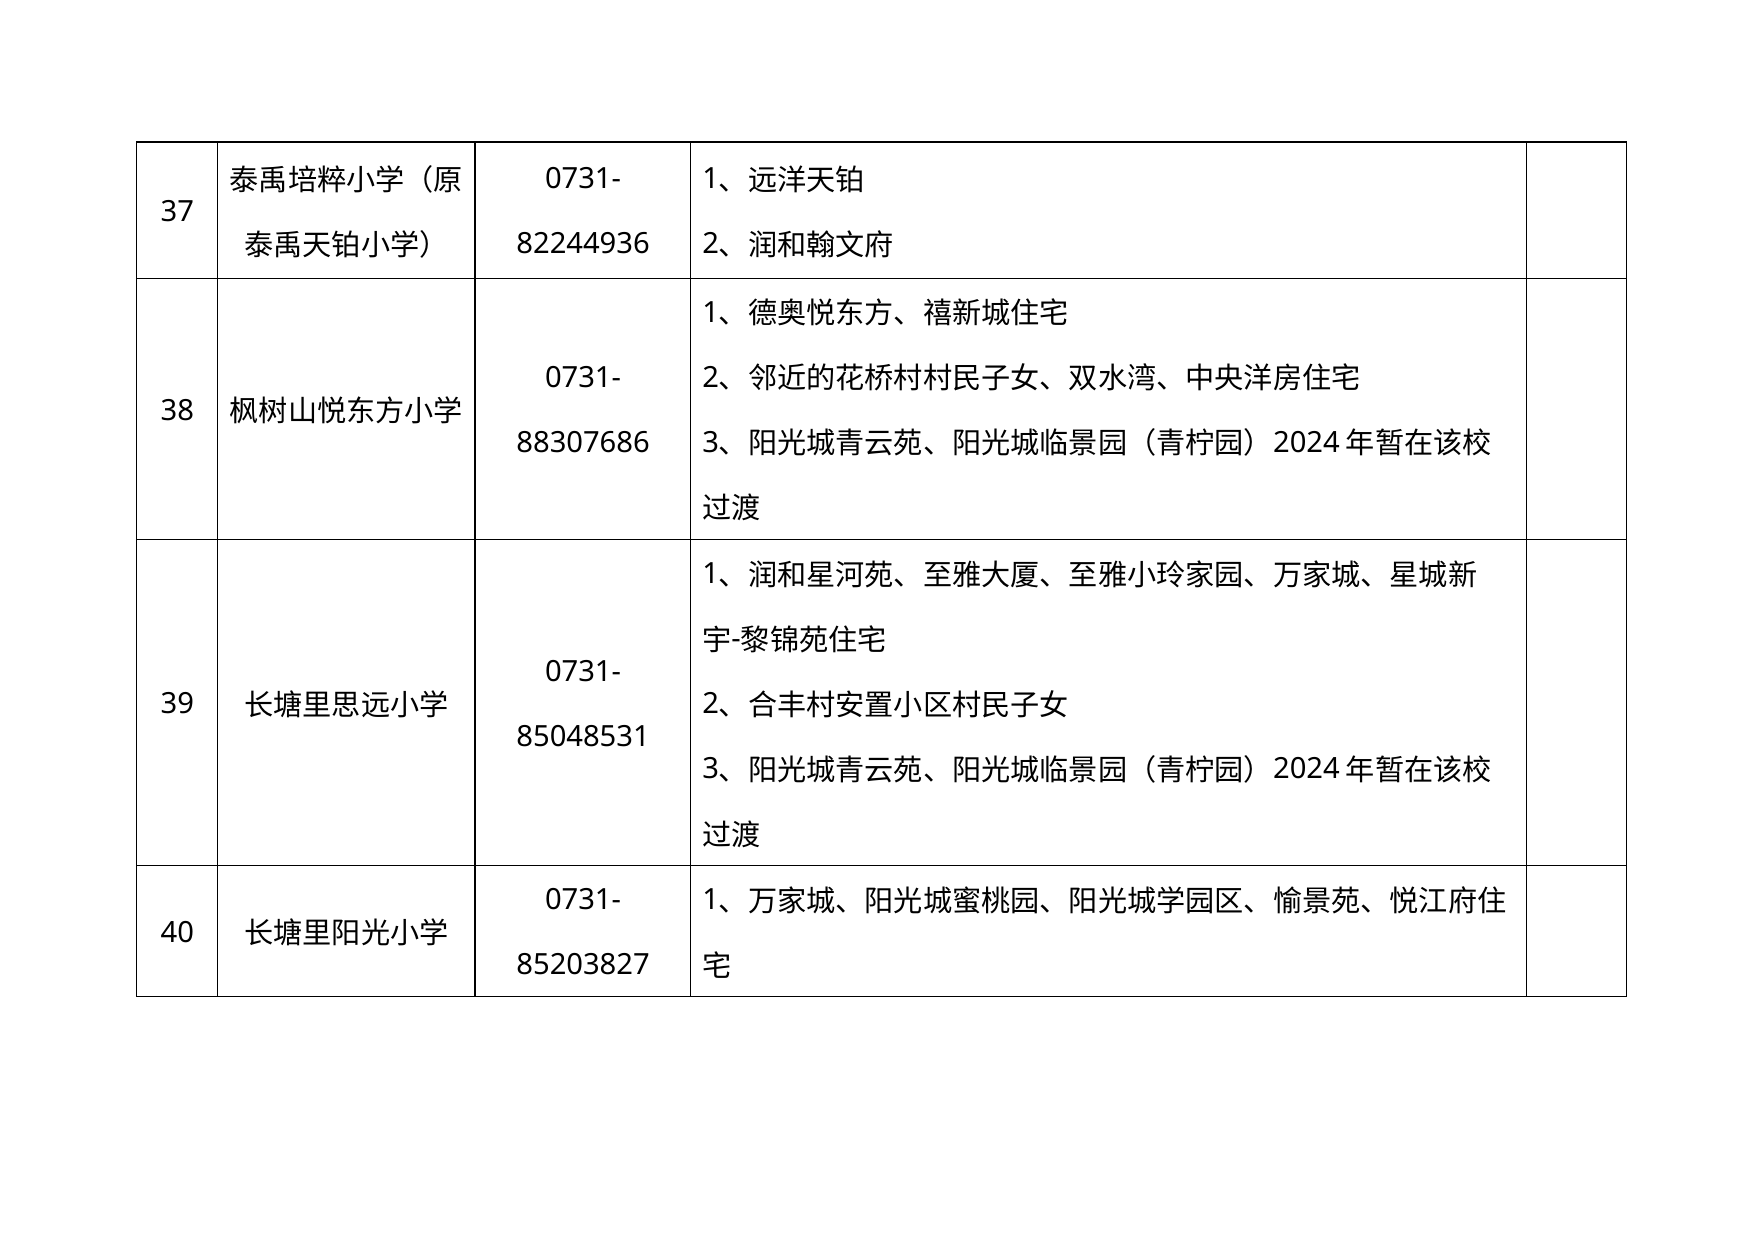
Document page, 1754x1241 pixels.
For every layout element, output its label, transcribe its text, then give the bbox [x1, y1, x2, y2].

table_cell [1527, 143, 1626, 278]
table_cell 40 [137, 866, 217, 996]
table_cell 1、德奥悦东方、禧新城住宅 2、邻近的花桥村村民子女、双水湾、中央洋房住宅 3、阳光城青云苑、阳光城临景园（青柠园）2024年暂在该校过渡 [691, 279, 1526, 539]
table_cell 0731-82244936 [476, 143, 690, 278]
table_cell 0731-88307686 [476, 279, 690, 539]
table_cell 枫树山悦东方小学 [218, 279, 474, 539]
table_cell 1、润和星河苑、至雅大厦、至雅小玲家园、万家城、星城新宇-黎锦苑住宅 2、合丰村安置小区村民子女 3、阳光城青云苑、阳光城临景园（青柠园）2024年暂在该校过渡 [691, 540, 1526, 865]
table_cell 0731-85048531 [476, 540, 690, 865]
table_cell 长塘里思远小学 [218, 540, 474, 865]
table_cell 0731-85203827 [476, 866, 690, 996]
table_cell 1、远洋天铂 2、润和翰文府 [691, 143, 1526, 278]
table_cell 39 [137, 540, 217, 865]
table_cell [1527, 279, 1626, 539]
table_cell 泰禹培粹小学（原泰禹天铂小学） [218, 143, 474, 278]
table_cell [1527, 540, 1626, 865]
table_cell 37 [137, 143, 217, 278]
table_cell 38 [137, 279, 217, 539]
table_cell 长塘里阳光小学 [218, 866, 474, 996]
table_cell [1527, 866, 1626, 996]
table_cell 1、万家城、阳光城蜜桃园、阳光城学园区、愉景苑、悦江府住宅 [691, 866, 1526, 996]
